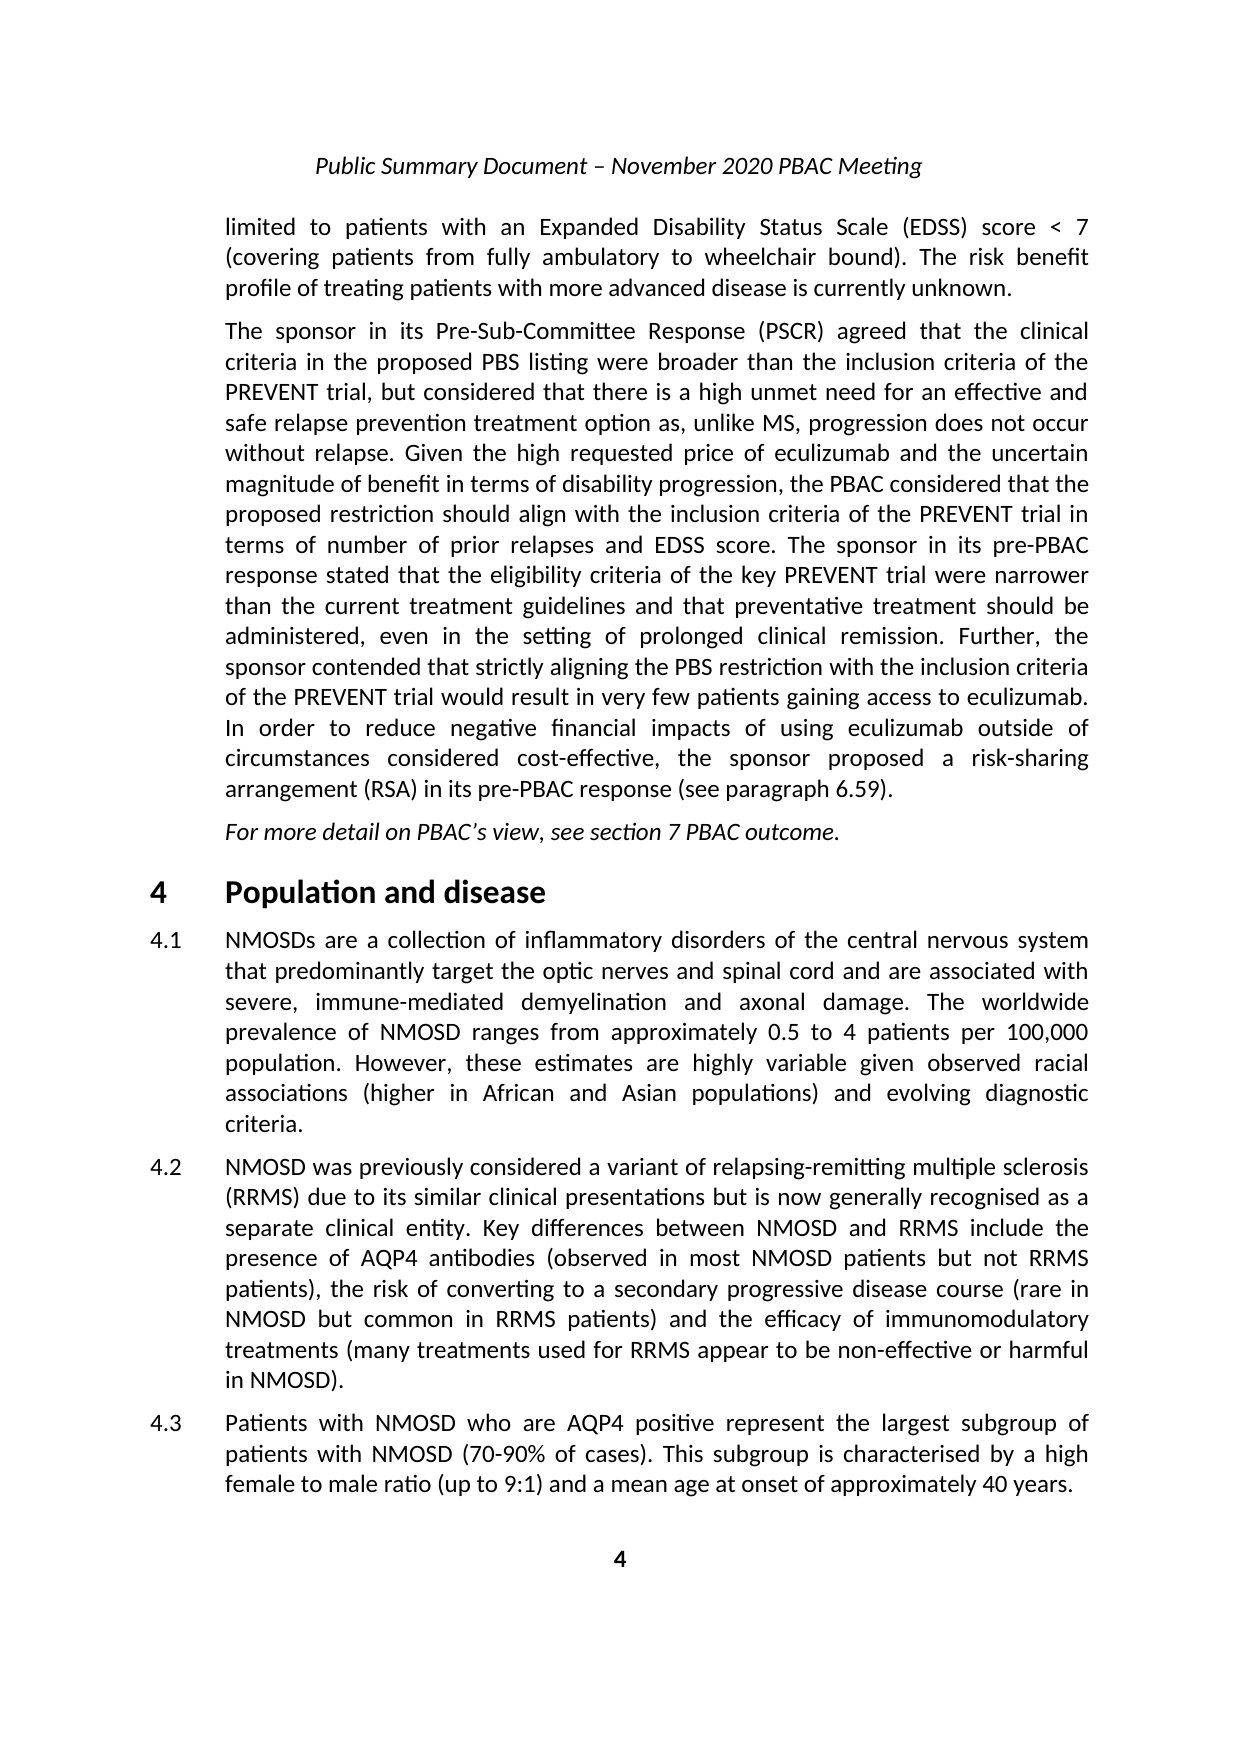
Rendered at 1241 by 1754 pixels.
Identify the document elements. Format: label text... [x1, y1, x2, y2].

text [150, 211, 1090, 303]
text NMOSD was previously considered a variant of relapsing-remitting multiple sclerosis (RRMS) due to its similar clinical presentations but is now generally recognised as a separate clinical entity. Key differences between NMOSD and RRMS include the presence of AQP4 antibodies (observed in most NMOSD patients but not RRMS patients), the risk of converting to a secondary progressive disease course (rare in NMOSD but common in RRMS patients) and the efficacy of immunomodulatory treatments (many treatments used for RRMS appear to be non-effective or harmful in NMOSD). [150, 1151, 1090, 1395]
text NMOSDs are a collection of inflammatory disorders of the central nervous system that predominantly target the optic nerves and spinal cord and are associated with severe, immune-mediated demyelination and axonal damage. The worldwide prevalence of NMOSD ranges from approximately 0.5 to 4 patients per 100,000 population. However, these estimates are highly variable given observed racial associations (higher in African and Asian populations) and evolving diagnostic criteria. [150, 925, 1090, 1138]
text Patients with NMOSD who are AQP4 positive represent the largest subgroup of patients with NMOSD (70-90% of cases). This subgroup is characterised by a high female to male ratio (up to 9:1) and a mean age at onset of approximately 40 years. [150, 1407, 1090, 1499]
subtitle Population and disease [150, 871, 1090, 912]
list The sponsor in its Pre-Sub-Committee Response (PSCR) agreed that the clinical criteria in the proposed PBS listing were broader than the inclusion criteria of the PREVENT trial, but considered that there is a high unmet need for an effective and safe relapse prevention treatment option as, unlike MS, progression does not occur without relapse. Given the high requested price of eculizumab and the uncertain magnitude of benefit in terms of disability progression, the PBAC considered that the proposed restriction should align with the inclusion criteria of the PREVENT trial in terms of number of prior relapses and EDSS score. The sponsor in its pre-PBAC response stated that the eligibility criteria of the key PREVENT trial were narrower than the current treatment guidelines and that preventative treatment should be administered, even in the setting of prolonged clinical remission. Further, the sponsor contended that strictly aligning the PBS restriction with the inclusion criteria of the PREVENT trial would result in very few patients gaining access to eculizumab. In order to reduce negative financial impacts of using eculizumab outside of circumstances considered cost-effective, the sponsor proposed a risk-sharing arrangement (RSA) in its pre-PBAC response (see paragraph 6.59). [225, 315, 1090, 803]
list For more detail on PBAC’s view, see section 7 PBAC outcome. [225, 816, 1090, 846]
